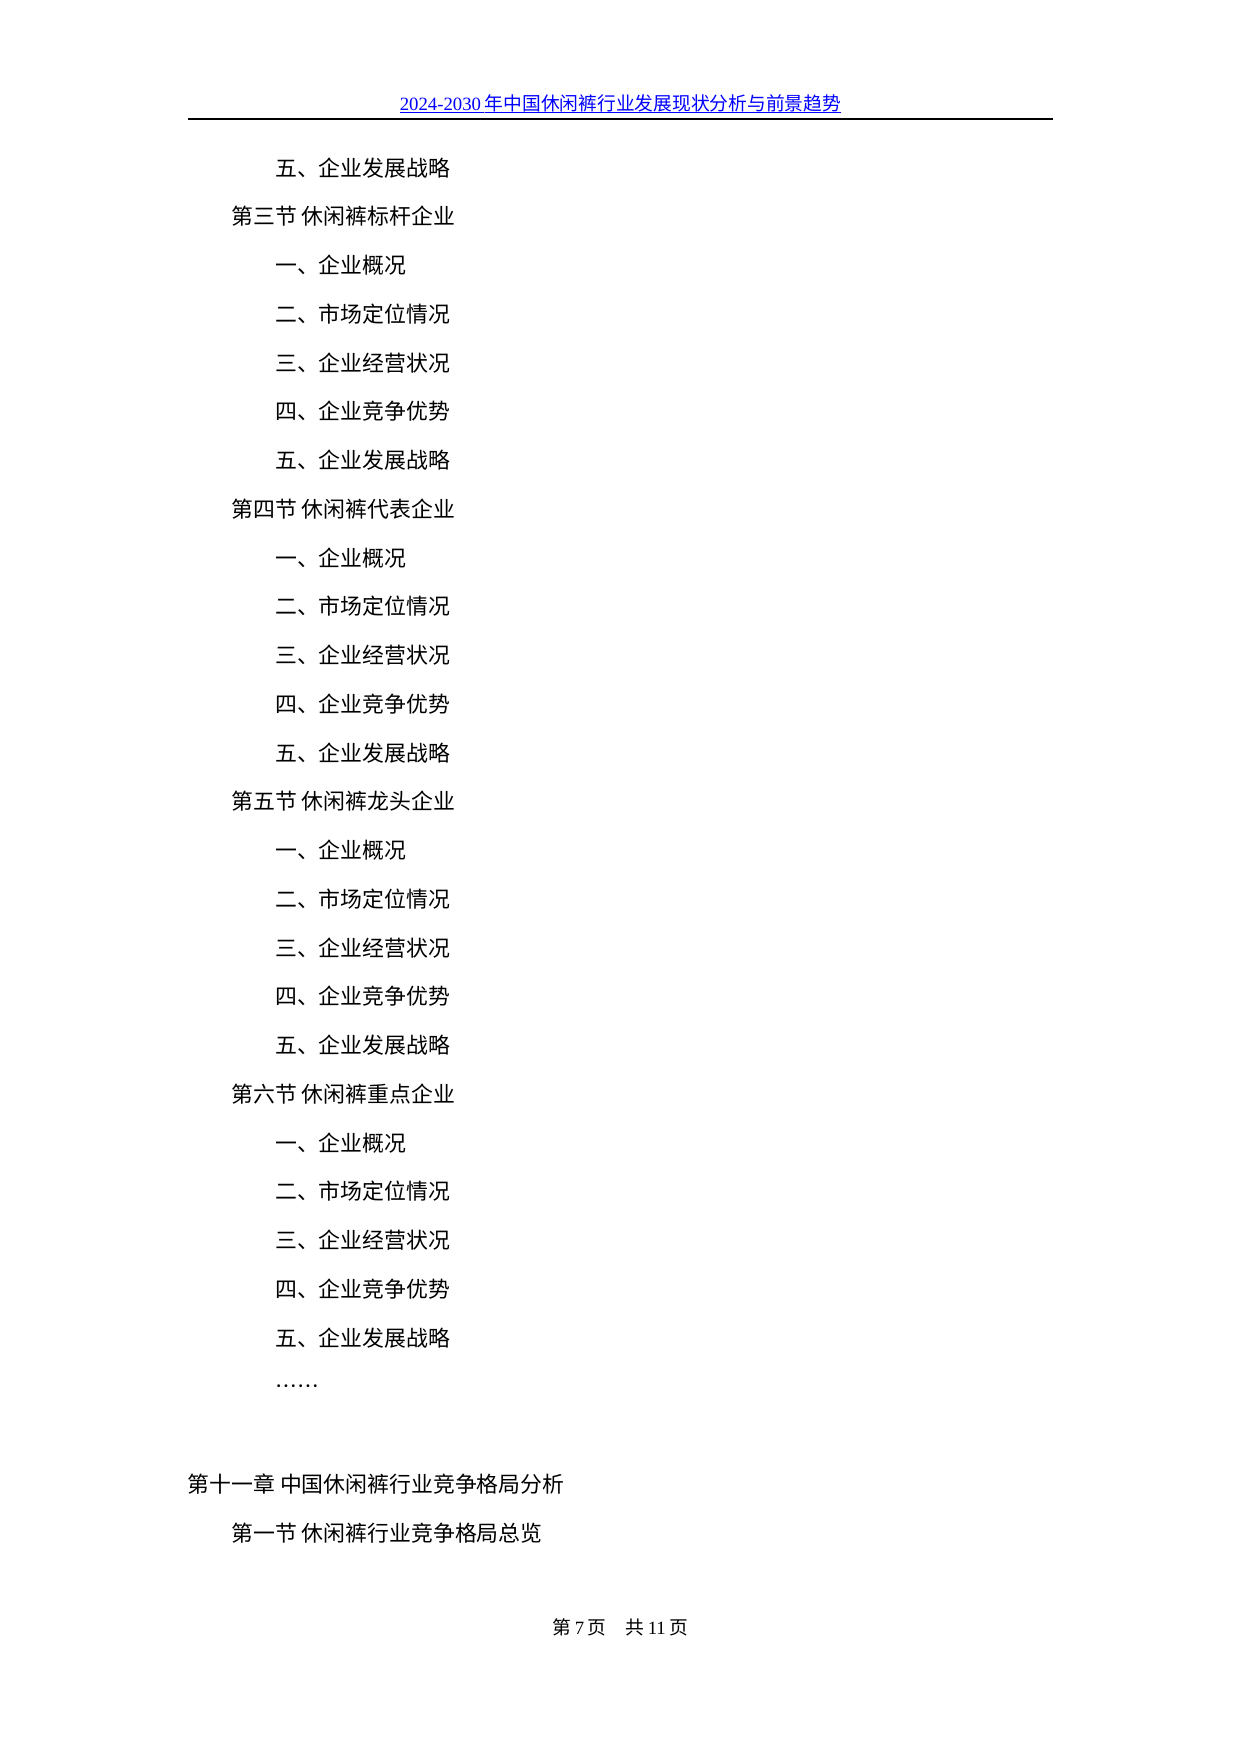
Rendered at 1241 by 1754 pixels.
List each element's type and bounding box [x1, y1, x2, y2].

text [187, 150, 1053, 1548]
